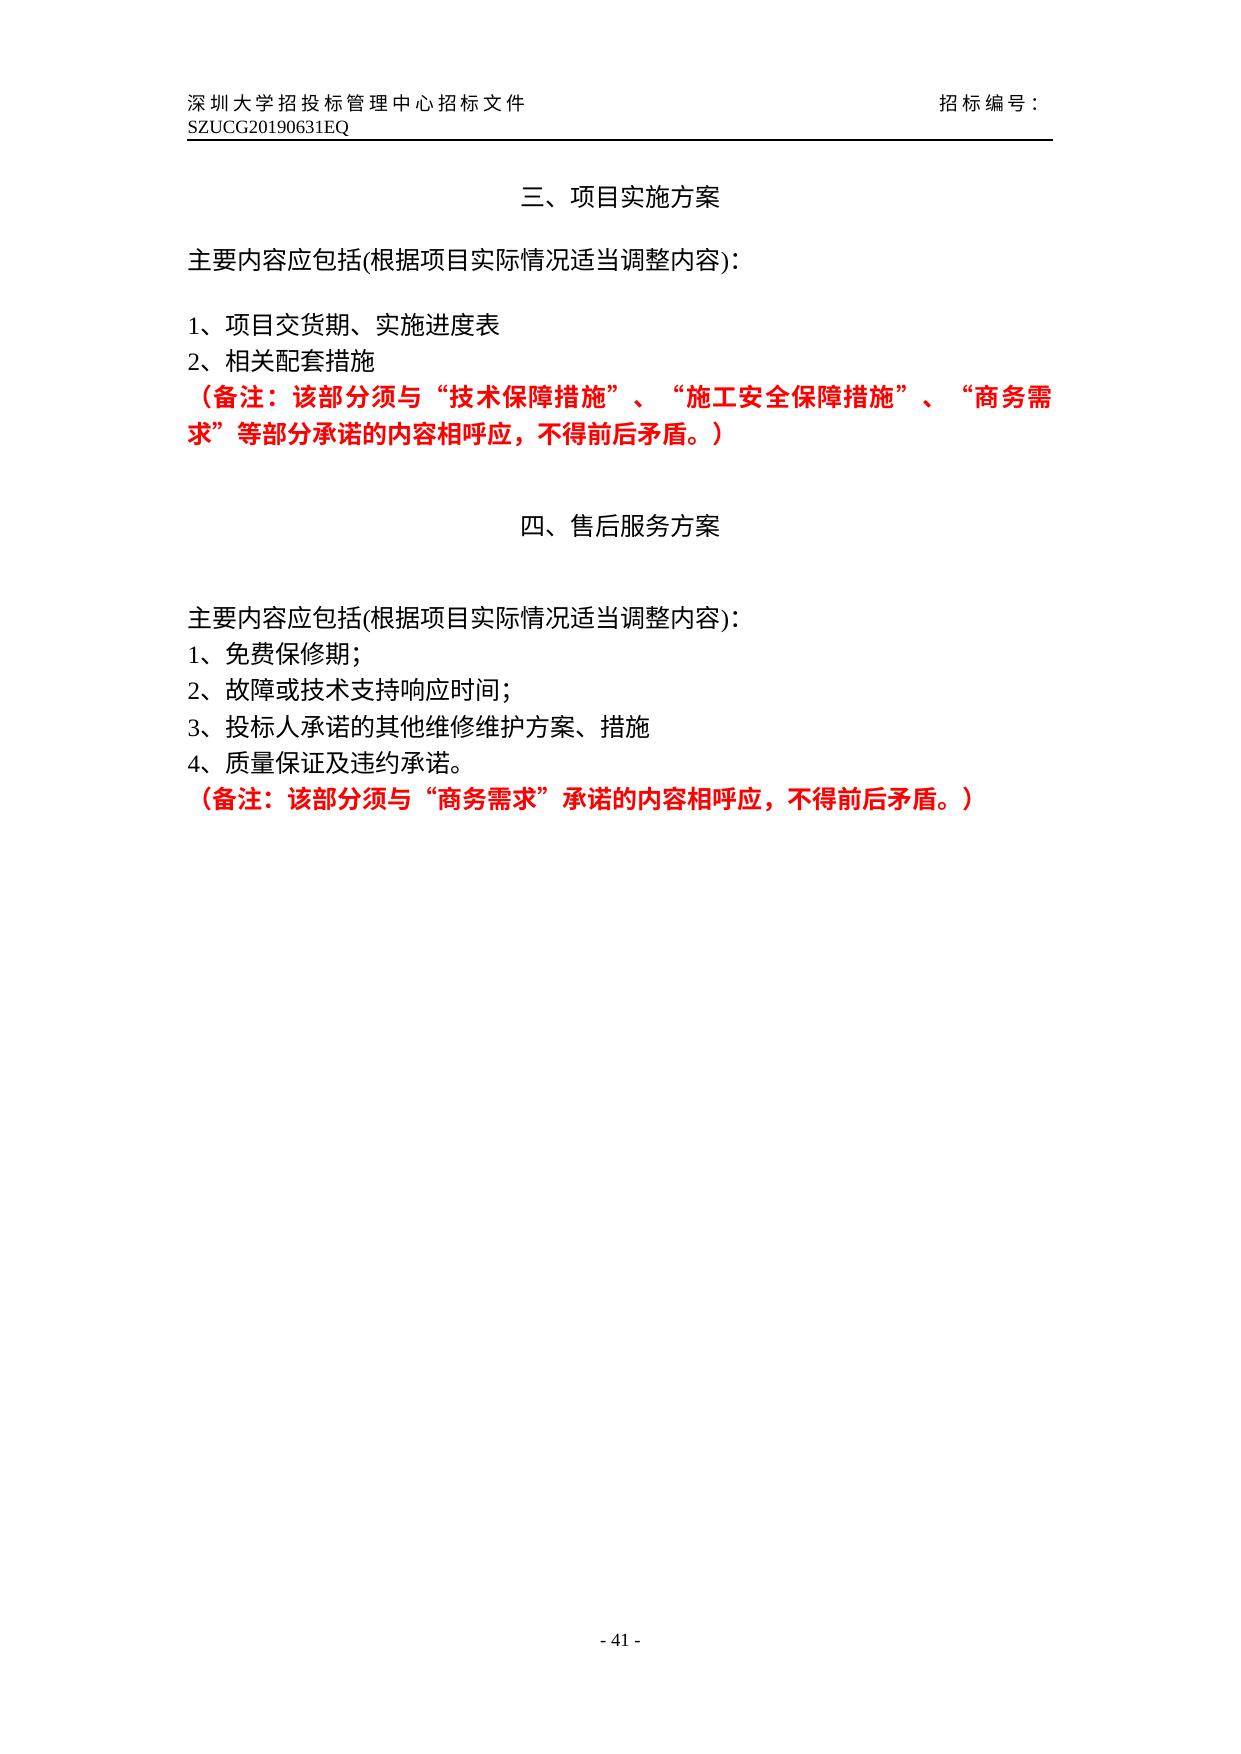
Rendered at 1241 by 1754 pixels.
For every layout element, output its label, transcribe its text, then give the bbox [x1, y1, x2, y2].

text 3、投标人承诺的其他维修维护方案、措施 [187, 707, 1053, 743]
text 主要内容应包括(根据项目实际情况适当调整内容)： [187, 240, 1053, 277]
text 1、免费保修期； [187, 634, 1053, 671]
text 2、相关配套措施 [187, 342, 1053, 378]
text 1、项目交货期、实施进度表 [187, 305, 1053, 342]
text 2、故障或技术支持响应时间； [187, 671, 1053, 707]
subtitle 三、项目实施方案 [187, 177, 1053, 213]
subtitle 四、售后服务方案 [187, 506, 1053, 542]
text （备注：该部分须与“商务需求”承诺的内容相呼应，不得前后矛盾。） [187, 779, 1053, 816]
text 主要内容应包括(根据项目实际情况适当调整内容)： [187, 598, 1053, 634]
text 4、质量保证及违约承诺。 [187, 743, 1053, 779]
text （备注：该部分须与“技术保障措施”、“施工安全保障措施”、“商务需求”等部分承诺的内容相呼应，不得前后矛盾。） [187, 378, 1053, 450]
